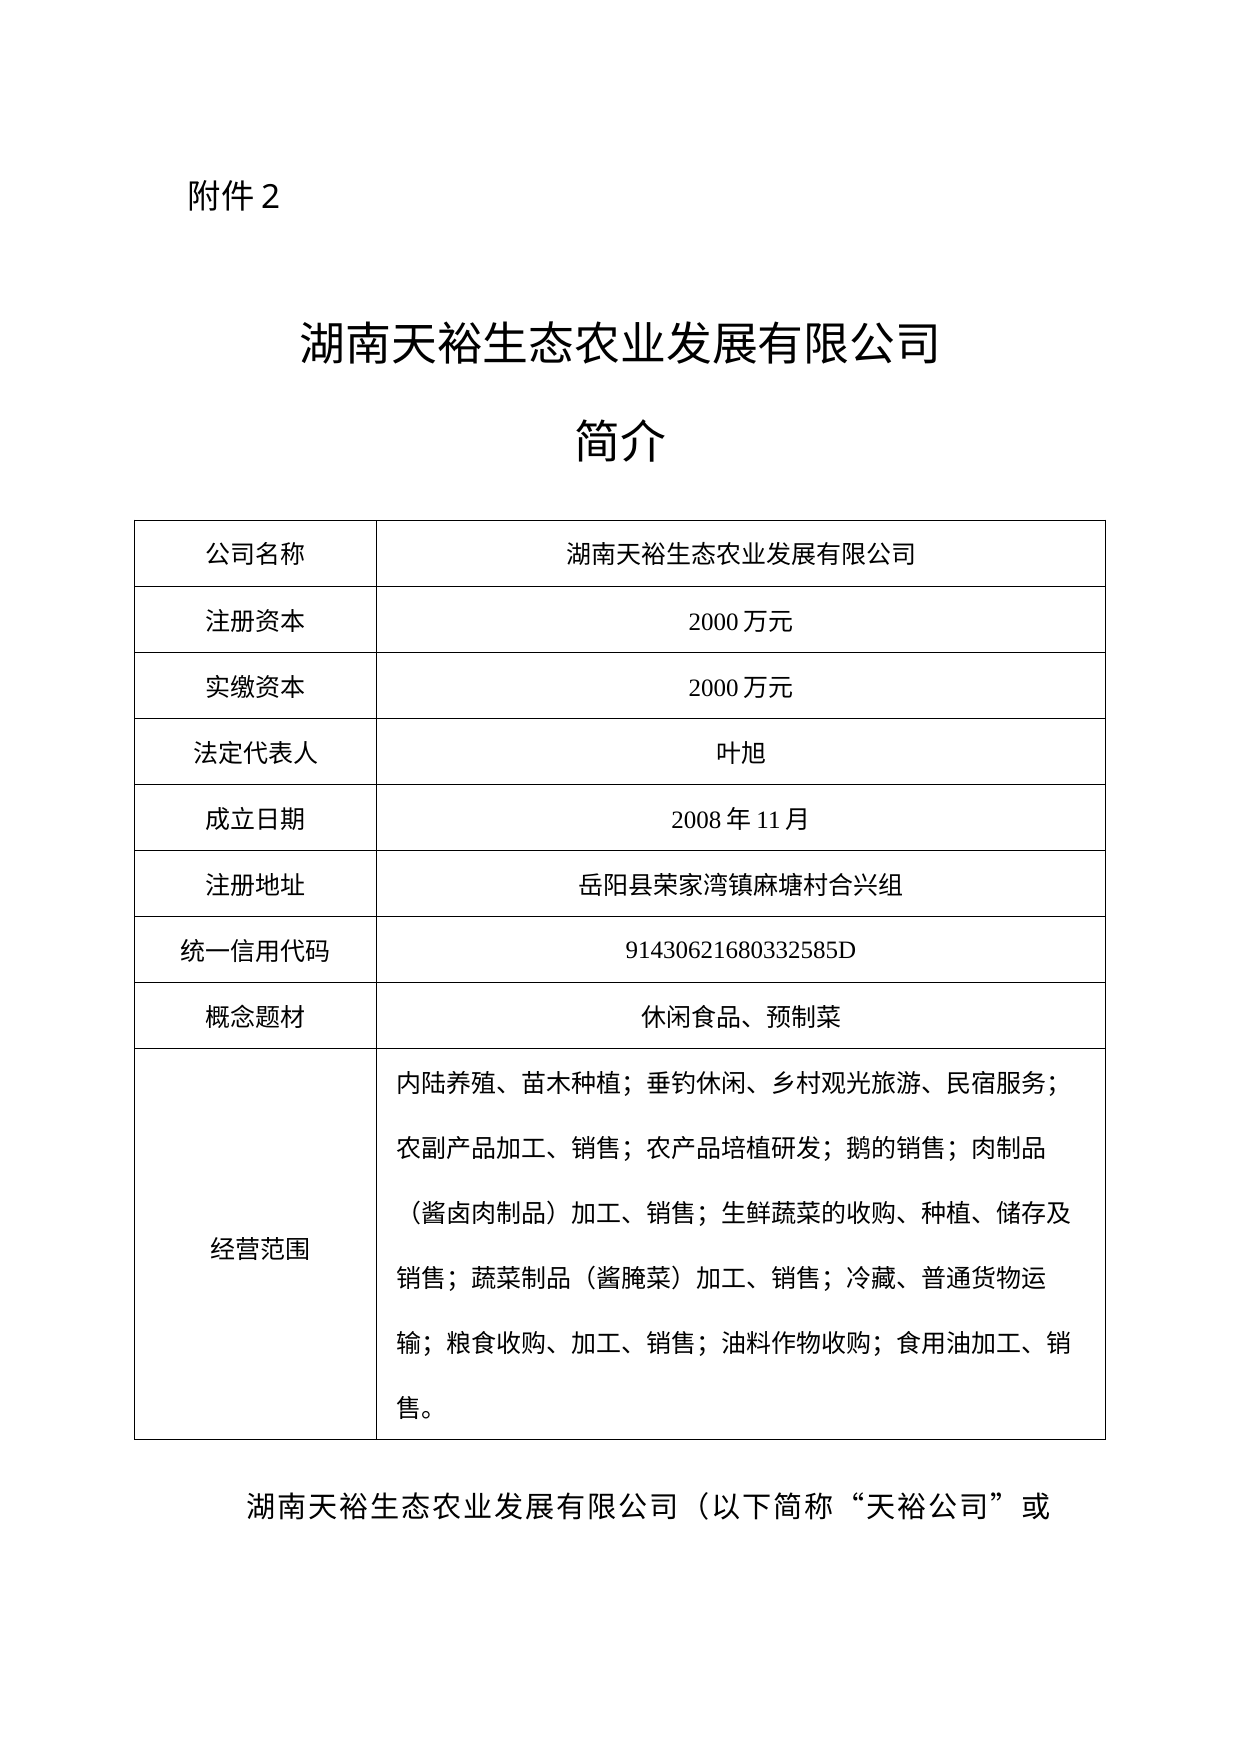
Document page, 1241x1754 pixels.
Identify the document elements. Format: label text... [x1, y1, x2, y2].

text 湖南天裕生态农业发展有限公司 [187, 292, 1053, 389]
table_cell 叶旭 [377, 719, 1105, 784]
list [187, 1472, 1053, 1537]
table_header 湖南天裕生态农业发展有限公司 [377, 521, 1105, 586]
table_header 公司名称 [135, 521, 376, 586]
table_cell 岳阳县荣家湾镇麻塘村合兴组 [377, 851, 1105, 916]
table_cell 2000万元 [377, 653, 1105, 718]
table_cell 概念题材 [135, 983, 376, 1048]
table_cell 法定代表人 [135, 719, 376, 784]
table_cell 2000万元 [377, 587, 1105, 652]
table_cell 统一信用代码 [135, 917, 376, 982]
table_cell 休闲食品、预制菜 [377, 983, 1105, 1048]
table_cell 内陆养殖、苗木种植；垂钓休闲、乡村观光旅游、民宿服务；农副产品加工、销售；农产品培植研发；鹅的销售；肉制品（酱卤肉制品）加工、销售；生鲜蔬菜的收购、种植、储存及销售；蔬菜制品（酱腌菜）加工、销售；冷藏、普通货物运输；粮食收购、加工、销售；油料作物收购；食用油加工、销售。 [377, 1049, 1105, 1439]
list 附件2 [187, 162, 1053, 227]
table_cell 成立日期 [135, 785, 376, 850]
table_cell 注册资本 [135, 587, 376, 652]
table_cell 2008年11月 [377, 785, 1105, 850]
table_cell 注册地址 [135, 851, 376, 916]
text 简介 [187, 389, 1053, 487]
table_cell 91430621680332585D [377, 917, 1105, 982]
table_cell 实缴资本 [135, 653, 376, 718]
table_cell 经营范围 [135, 1049, 376, 1439]
